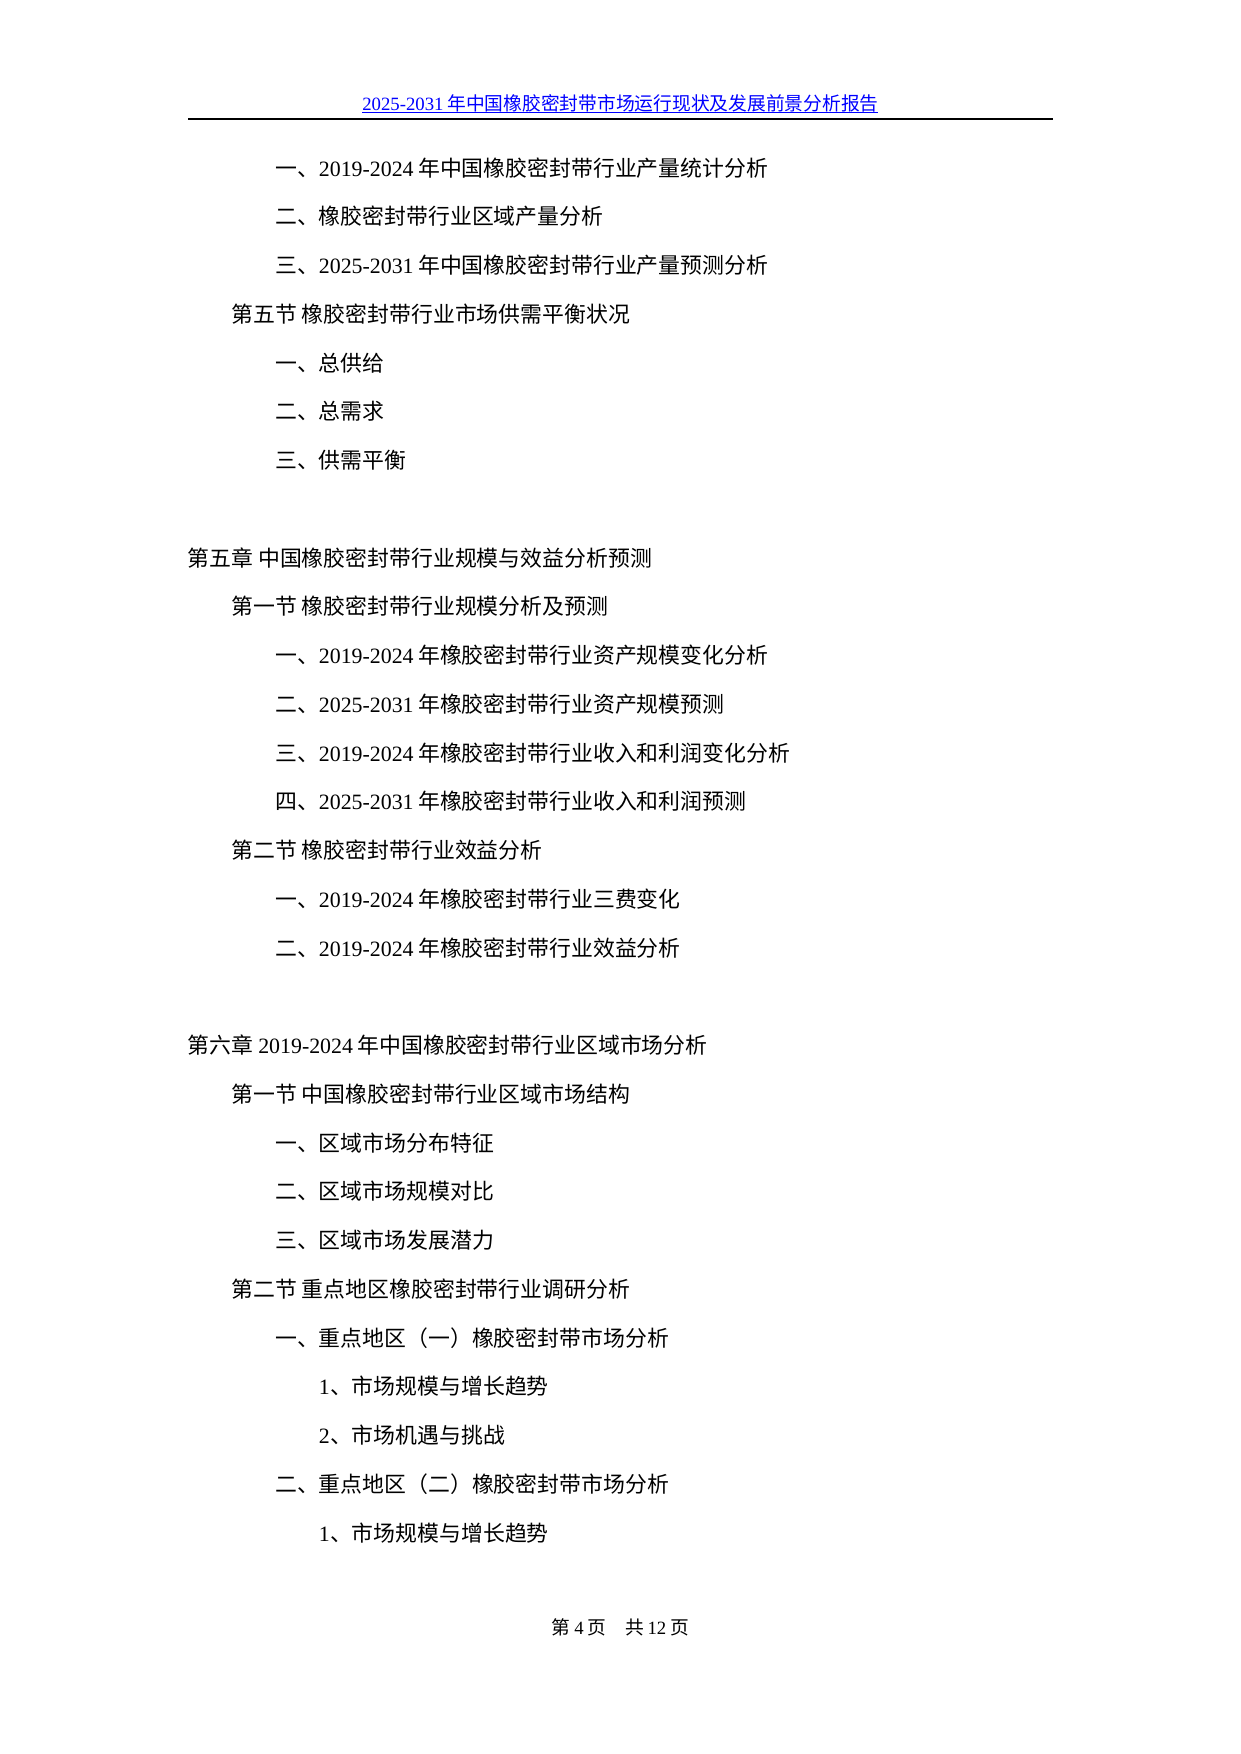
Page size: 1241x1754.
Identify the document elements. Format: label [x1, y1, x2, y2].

text [187, 150, 1053, 1548]
